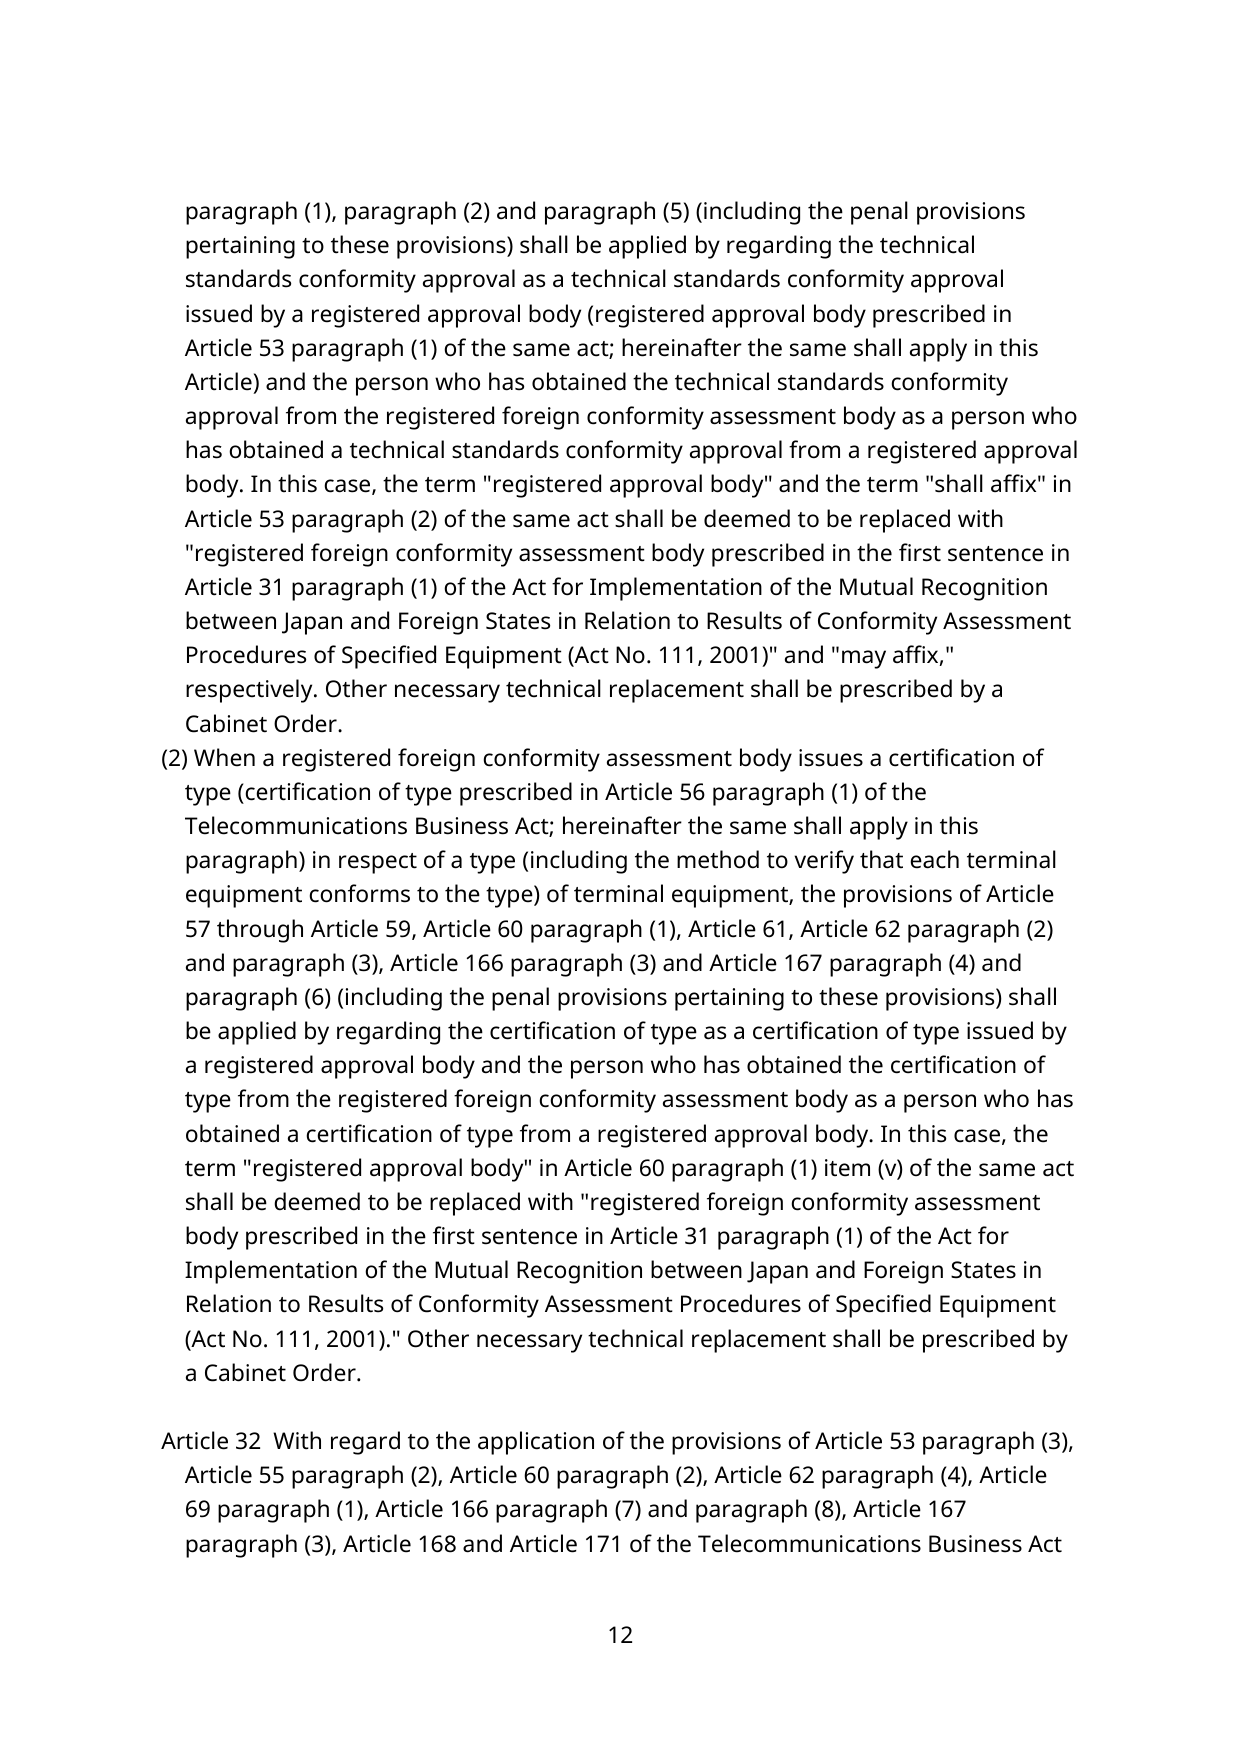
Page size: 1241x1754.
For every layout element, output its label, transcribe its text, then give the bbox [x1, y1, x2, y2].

text (2) When a registered foreign conformity assessment body issues a certification of type (certification of type prescribed in Article 56 paragraph (1) of the Telecommunications Business Act; hereinafter the same shall apply in this paragraph) in respect of a type (including the method to verify that each terminal equipment conforms to the type) of terminal equipment, the provisions of Article 57 through Article 59, Article 60 paragraph (1), Article 61, Article 62 paragraph (2) and paragraph (3), Article 166 paragraph (3) and Article 167 paragraph (4) and paragraph (6) (including the penal provisions pertaining to these provisions) shall be applied by regarding the certification of type as a certification of type issued by a registered approval body and the person who has obtained the certification of type from the registered foreign conformity assessment body as a person who has obtained a certification of type from a registered approval body. In this case, the term "registered approval body" in Article 60 paragraph (1) item (v) of the same act shall be deemed to be replaced with "registered foreign conformity assessment body prescribed in the first sentence in Article 31 paragraph (1) of the Act for Implementation of the Mutual Recognition between Japan and Foreign States in Relation to Results of Conformity Assessment Procedures of Specified Equipment (Act No. 111, 2001)." Other necessary technical replacement shall be prescribed by a Cabinet Order. [161, 740, 1079, 1389]
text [161, 1424, 1079, 1560]
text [161, 194, 1079, 740]
